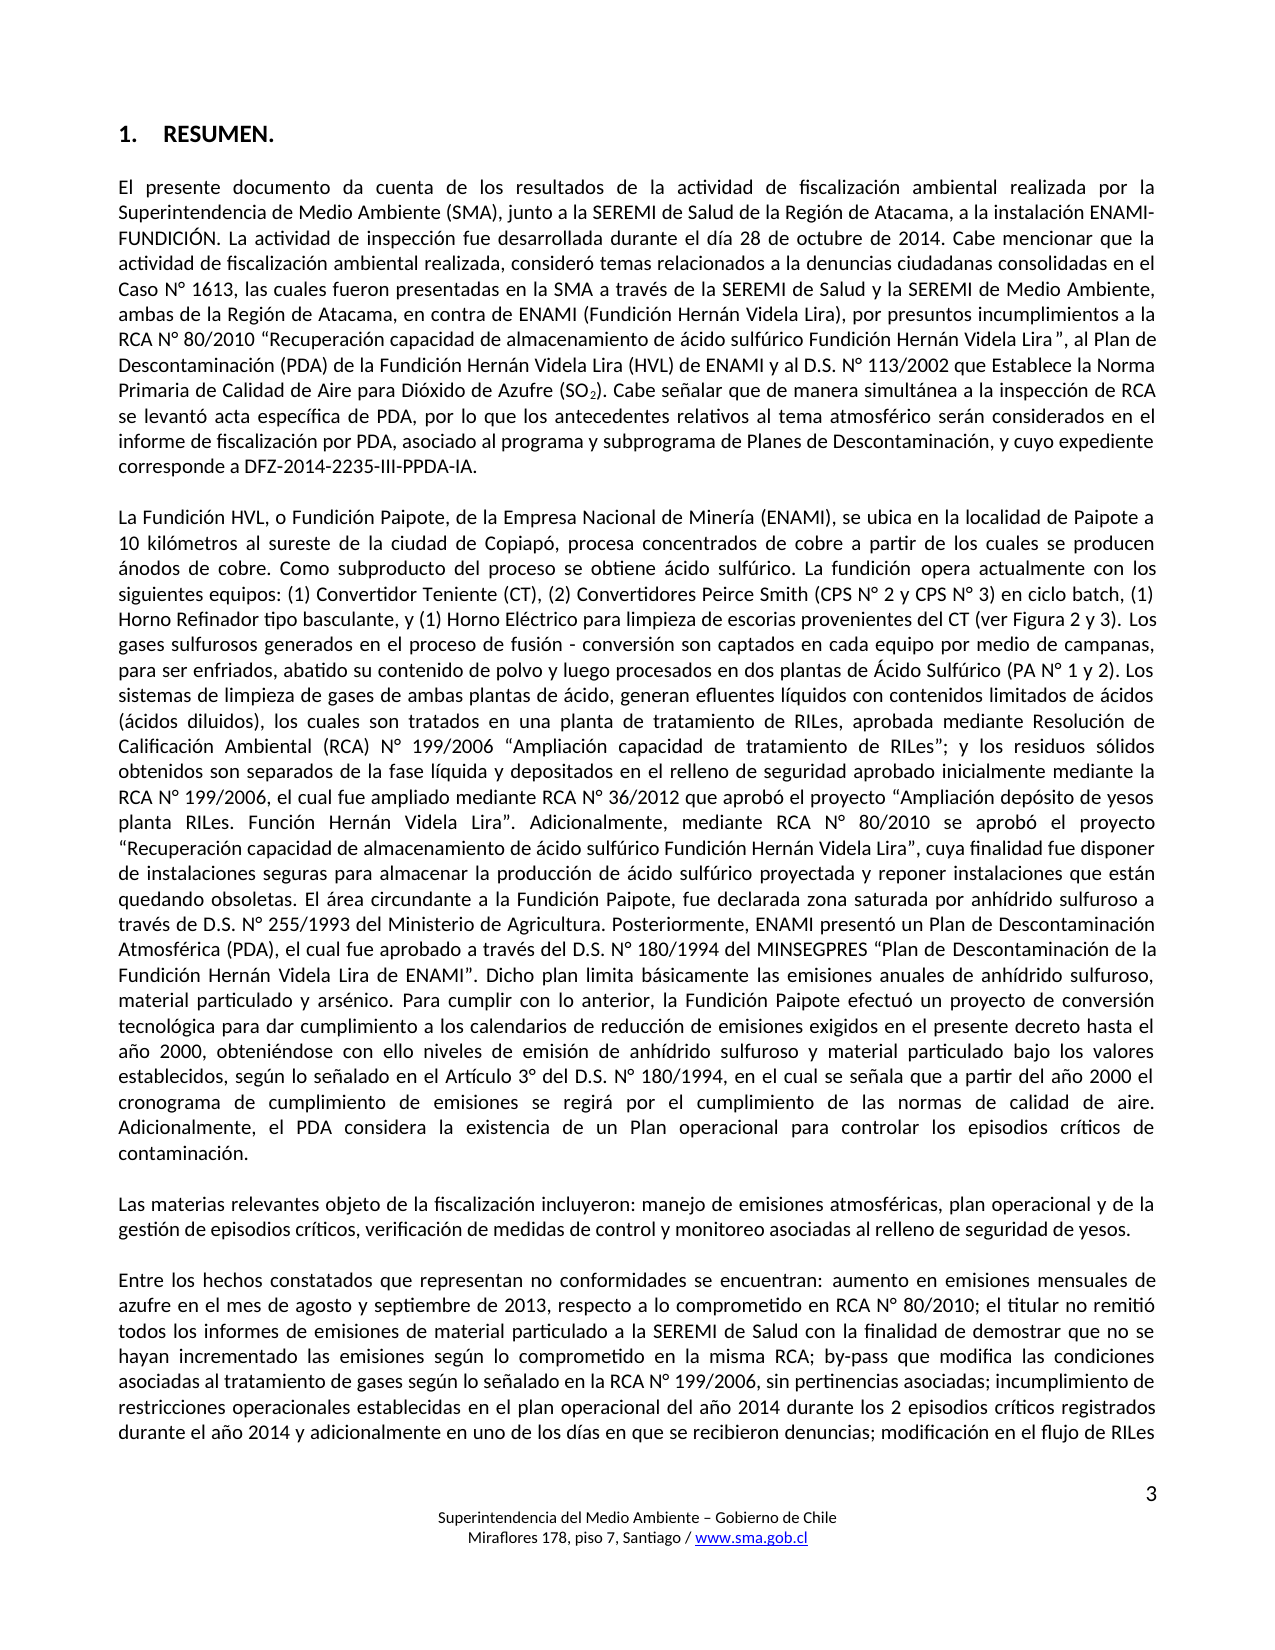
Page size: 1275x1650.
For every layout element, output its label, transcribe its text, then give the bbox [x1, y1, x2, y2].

subtitle RESUMEN. [118, 118, 1157, 149]
text La Fundición HVL, o Fundición Paipote, de la Empresa Nacional de Minería (ENAMI), se ubica en la localidad de Paipote a 10 kilómetros al sureste de la ciudad de Copiapó, procesa concentrados de cobre a partir de los cuales se producen ánodos de cobre. Como subproducto del proceso se obtiene ácido sulfúrico. La fundición opera actualmente con los siguientes equipos: (1) Convertidor Teniente (CT), (2) Convertidores Peirce Smith (CPS N° 2 y CPS N° 3) en ciclo batch, (1) Horno Refinador tipo basculante, y (1) Horno Eléctrico para limpieza de escorias provenientes del CT (ver Figura 2 y 3). Los gases sulfurosos generados en el proceso de fusión - conversión son captados en cada equipo por medio de campanas, para ser enfriados, abatido su contenido de polvo y luego procesados en dos plantas de Ácido Sulfúrico (PA N° 1 y 2). Los sistemas de limpieza de gases de ambas plantas de ácido, generan efluentes líquidos con contenidos limitados de ácidos (ácidos diluidos), los cuales son tratados en una planta de tratamiento de RILes, aprobada mediante Resolución de Calificación Ambiental (RCA) N° 199/2006 “Ampliación capacidad de tratamiento de RILes”; y los residuos sólidos obtenidos son separados de la fase líquida y depositados en el relleno de seguridad aprobado inicialmente mediante la RCA N° 199/2006, el cual fue ampliado mediante RCA N° 36/2012 que aprobó el proyecto “Ampliación depósito de yesos planta RILes. Función Hernán Videla Lira”. Adicionalmente, mediante RCA N° 80/2010 se aprobó el proyecto “Recuperación capacidad de almacenamiento de ácido sulfúrico Fundición Hernán Videla Lira”, cuya finalidad fue disponer de instalaciones seguras para almacenar la producción de ácido sulfúrico proyectada y reponer instalaciones que están quedando obsoletas. El área circundante a la Fundición Paipote, fue declarada zona saturada por anhídrido sulfuroso a través de D.S. N° 255/1993 del Ministerio de Agricultura. Posteriormente, ENAMI presentó un Plan de Descontaminación Atmosférica (PDA), el cual fue aprobado a través del D.S. N° 180/1994 del MINSEGPRES “Plan de Descontaminación de la Fundición Hernán Videla Lira de ENAMI”. Dicho plan limita básicamente las emisiones anuales de anhídrido sulfuroso, material particulado y arsénico. Para cumplir con lo anterior, la Fundición Paipote efectuó un proyecto de conversión tecnológica para dar cumplimiento a los calendarios de reducción de emisiones exigidos en el presente decreto hasta el año 2000, obteniéndose con ello niveles de emisión de anhídrido sulfuroso y material particulado bajo los valores establecidos, según lo señalado en el Artículo 3° del D.S. N° 180/1994, en el cual se señala que a partir del año 2000 el cronograma de cumplimiento de emisiones se regirá por el cumplimiento de las normas de calidad de aire. Adicionalmente, el PDA considera la existencia de un Plan operacional para controlar los episodios críticos de contaminación. [118, 504, 1157, 1165]
text El presente documento da cuenta de los resultados de la actividad de fiscalización ambiental realizada por la Superintendencia de Medio Ambiente (SMA), junto a la SEREMI de Salud de la Región de Atacama, a la instalación ENAMI-FUNDICIÓN. La actividad de inspección fue desarrollada durante el día 28 de octubre de 2014. Cabe mencionar que la actividad de fiscalización ambiental realizada, consideró temas relacionados a la denuncias ciudadanas consolidadas en el Caso N° 1613, las cuales fueron presentadas en la SMA a través de la SEREMI de Salud y la SEREMI de Medio Ambiente, ambas de la Región de Atacama, en contra de ENAMI (Fundición Hernán Videla Lira), por presuntos incumplimientos a la RCA N° 80/2010 “Recuperación capacidad de almacenamiento de ácido sulfúrico Fundición Hernán Videla Lira”, al Plan de Descontaminación (PDA) de la Fundición Hernán Videla Lira (HVL) de ENAMI y al D.S. N° 113/2002 que Establece la Norma Primaria de Calidad de Aire para Dióxido de Azufre (SO2). Cabe señalar que de manera simultánea a la inspección de RCA se levantó acta específica de PDA, por lo que los antecedentes relativos al tema atmosférico serán considerados en el informe de fiscalización por PDA, asociado al programa y subprograma de Planes de Descontaminación, y cuyo expediente corresponde a DFZ-2014-2235-III-PPDA-IA. [118, 174, 1157, 479]
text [118, 1267, 1157, 1445]
text Las materias relevantes objeto de la fiscalización incluyeron: manejo de emisiones atmosféricas, plan operacional y de la gestión de episodios críticos, verificación de medidas de control y monitoreo asociadas al relleno de seguridad de yesos. [118, 1191, 1157, 1242]
